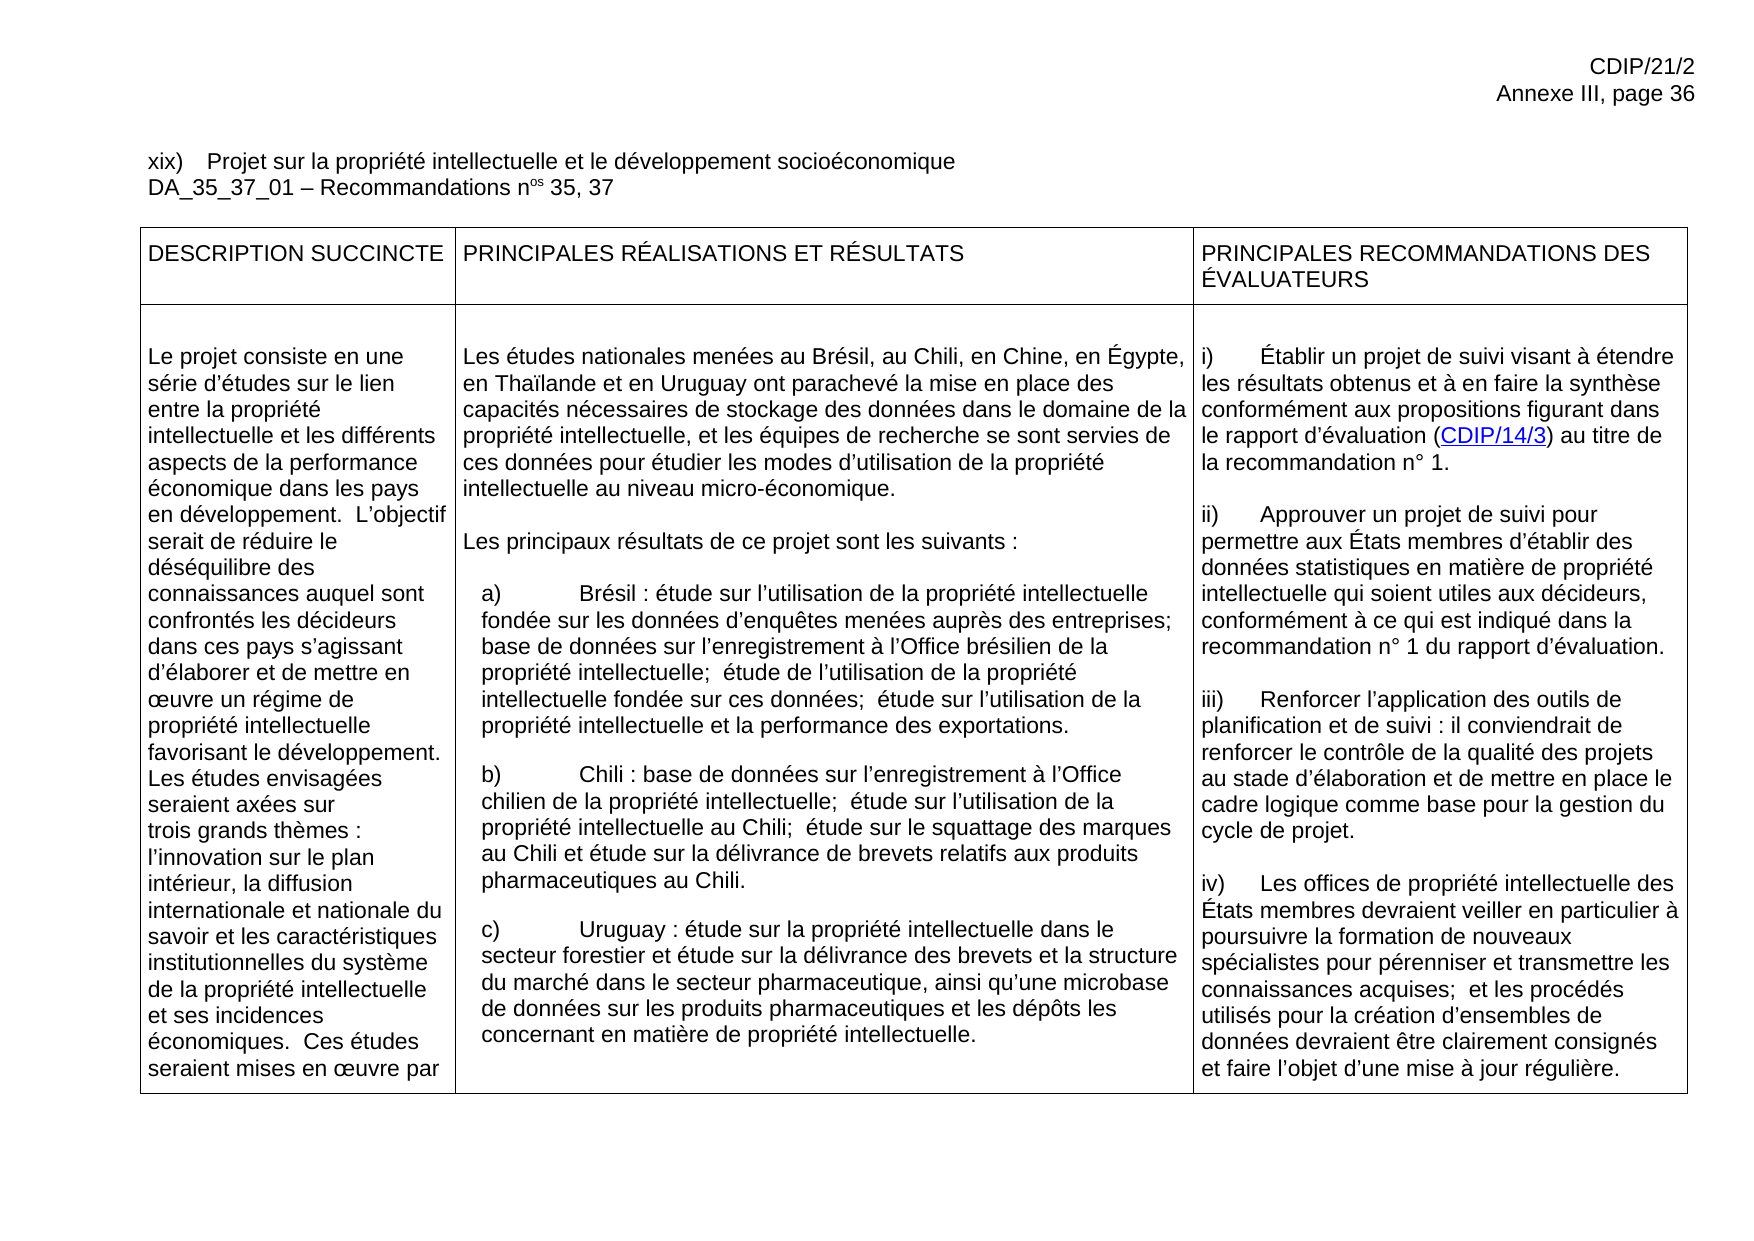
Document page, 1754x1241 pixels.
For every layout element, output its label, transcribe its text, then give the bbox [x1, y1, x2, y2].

table_header PRINCIPALES RÉALISATIONS ET RÉSULTATS [456, 228, 1193, 304]
table_header DESCRIPTION SUCCINCTE [141, 228, 455, 304]
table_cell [456, 305, 1193, 1093]
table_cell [1194, 305, 1687, 1093]
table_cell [141, 305, 455, 1093]
table_header PRINCIPALES RECOMMANDATIONS DES ÉVALUATEURS [1194, 228, 1687, 304]
text DA_35_37_01 – Recommandations nos 35, 37 [148, 174, 1695, 200]
text xix) Projet sur la propriété intellectuelle et le développement socioéconomique [148, 148, 1695, 174]
